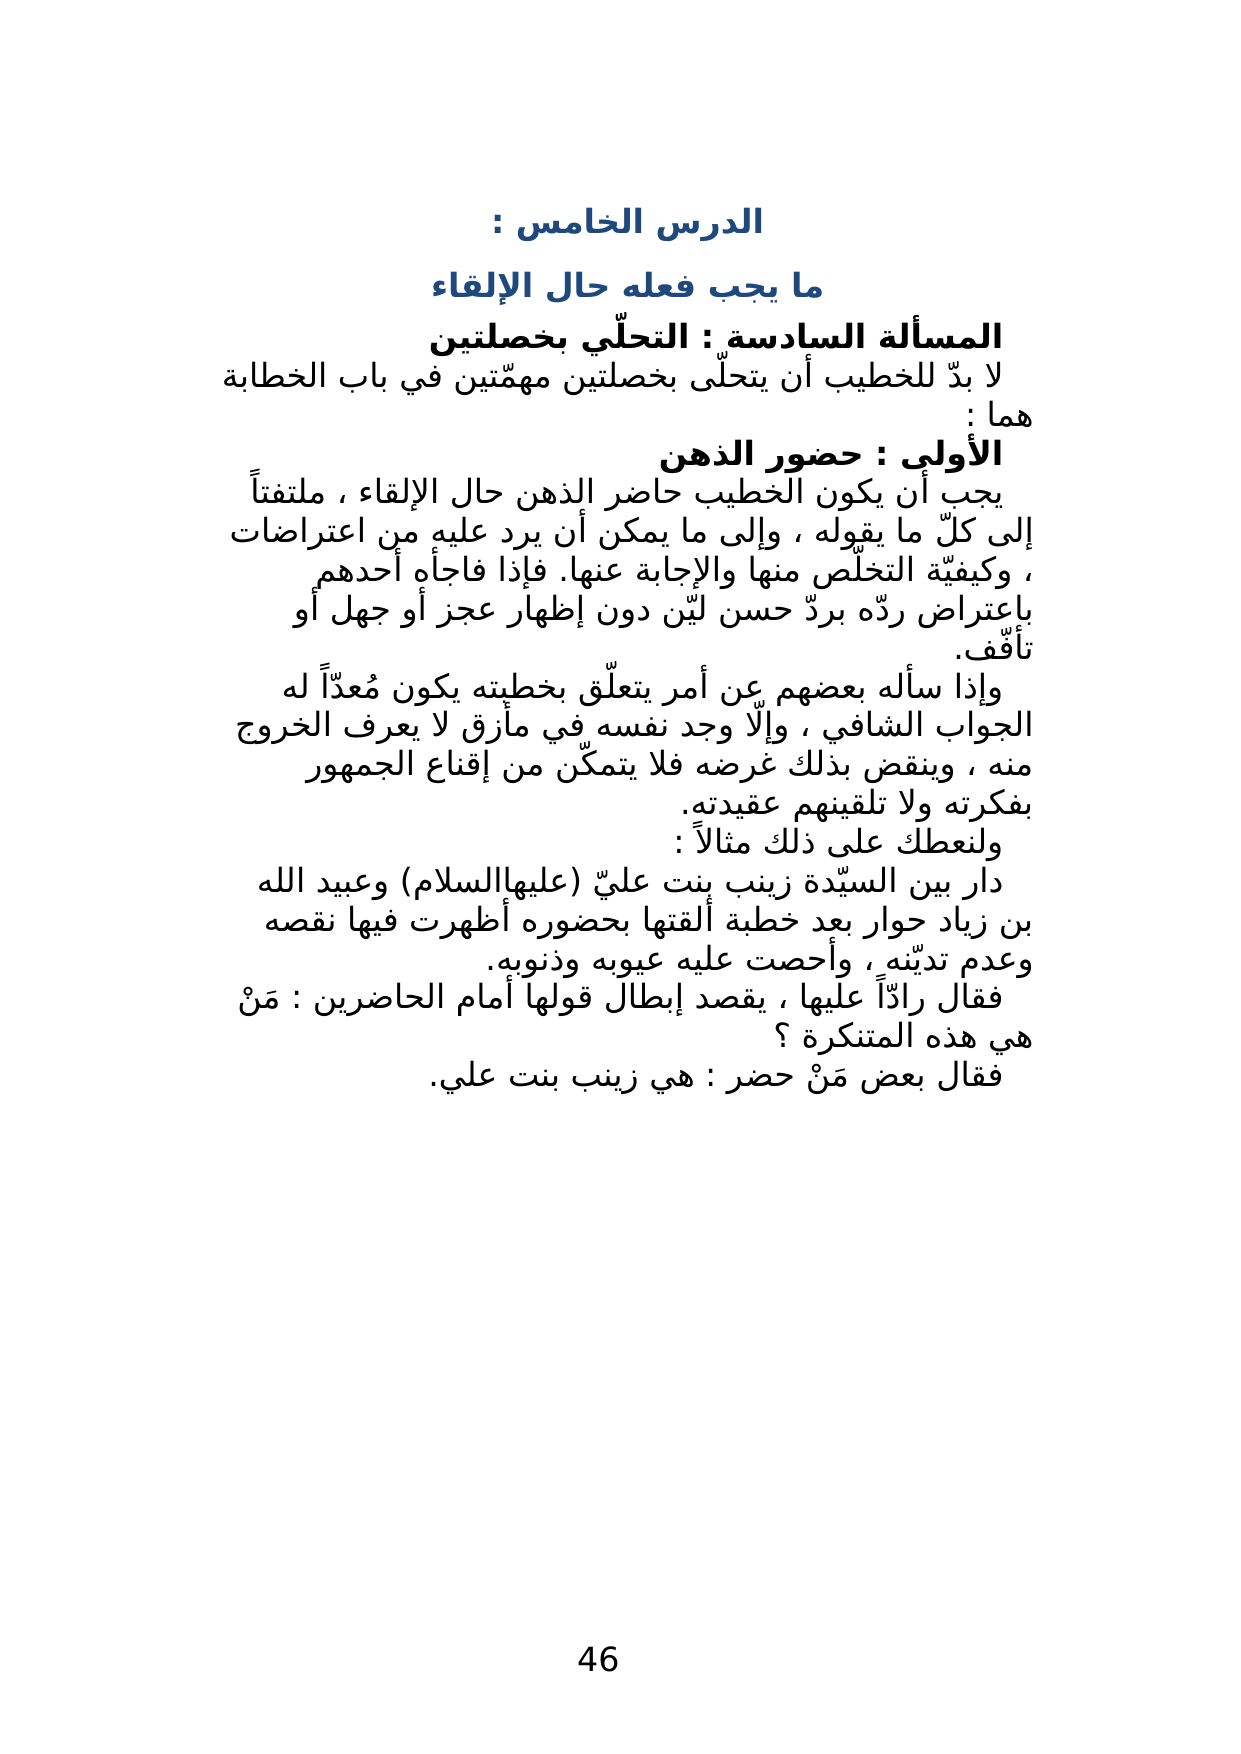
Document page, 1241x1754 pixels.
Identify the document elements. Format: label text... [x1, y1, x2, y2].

text دار بين السيّدة زينب بنت عليّ (عليها‌السلام) وعبيد الله بن زياد حوار بعد خطبة ألقتها بحضوره أظهرت فيها نقصه وعدم تديّنه ، وأحصت عليه عيوبه وذنوبه. [222, 861, 1033, 978]
text يجب أن يكون الخطيب حاضر الذهن حال الإلقاء ، ملتفتاً إلى كلّ ما يقوله ، وإلى ما يمكن أن يرد عليه من اعتراضات ، وكيفيّة التخلّص منها والإجابة عنها. فإذا فاجأه أحدهم باعتراض ردّه بردّ حسن ليّن دون إظهار عجز أو جهل أو تأفّف. [222, 473, 1033, 667]
text المسألة السادسة : التحلّي بخصلتين [222, 317, 1033, 356]
subtitle الدرس الخامس : [222, 202, 1033, 241]
text وإذا سأله بعضهم عن أمر يتعلّق بخطبته يكون مُعدّاً له الجواب الشافي ، وإلّا وجد نفسه في مأزق لا يعرف الخروج منه ، وينقض بذلك غرضه فلا يتمكّن من إقناع الجمهور بفكرته ولا تلقينهم عقيدته. [222, 667, 1033, 822]
text ولنعطك على ذلك مثالاً : [222, 822, 1033, 861]
text فقال بعض مَنْ حضر : هي زينب بنت علي. [222, 1056, 1033, 1094]
text الأولى : حضور الذهن [222, 434, 1033, 473]
text فقال رادّاً عليها ، يقصد إبطال قولها أمام الحاضرين : مَنْ هي هذه المتنكرة ؟ [222, 978, 1033, 1056]
text لا بدّ للخطيب أن يتحلّى بخصلتين مهمّتين في باب الخطابة هما : [222, 356, 1033, 434]
subtitle ما يجب فعله حال الإلقاء [222, 266, 1033, 305]
